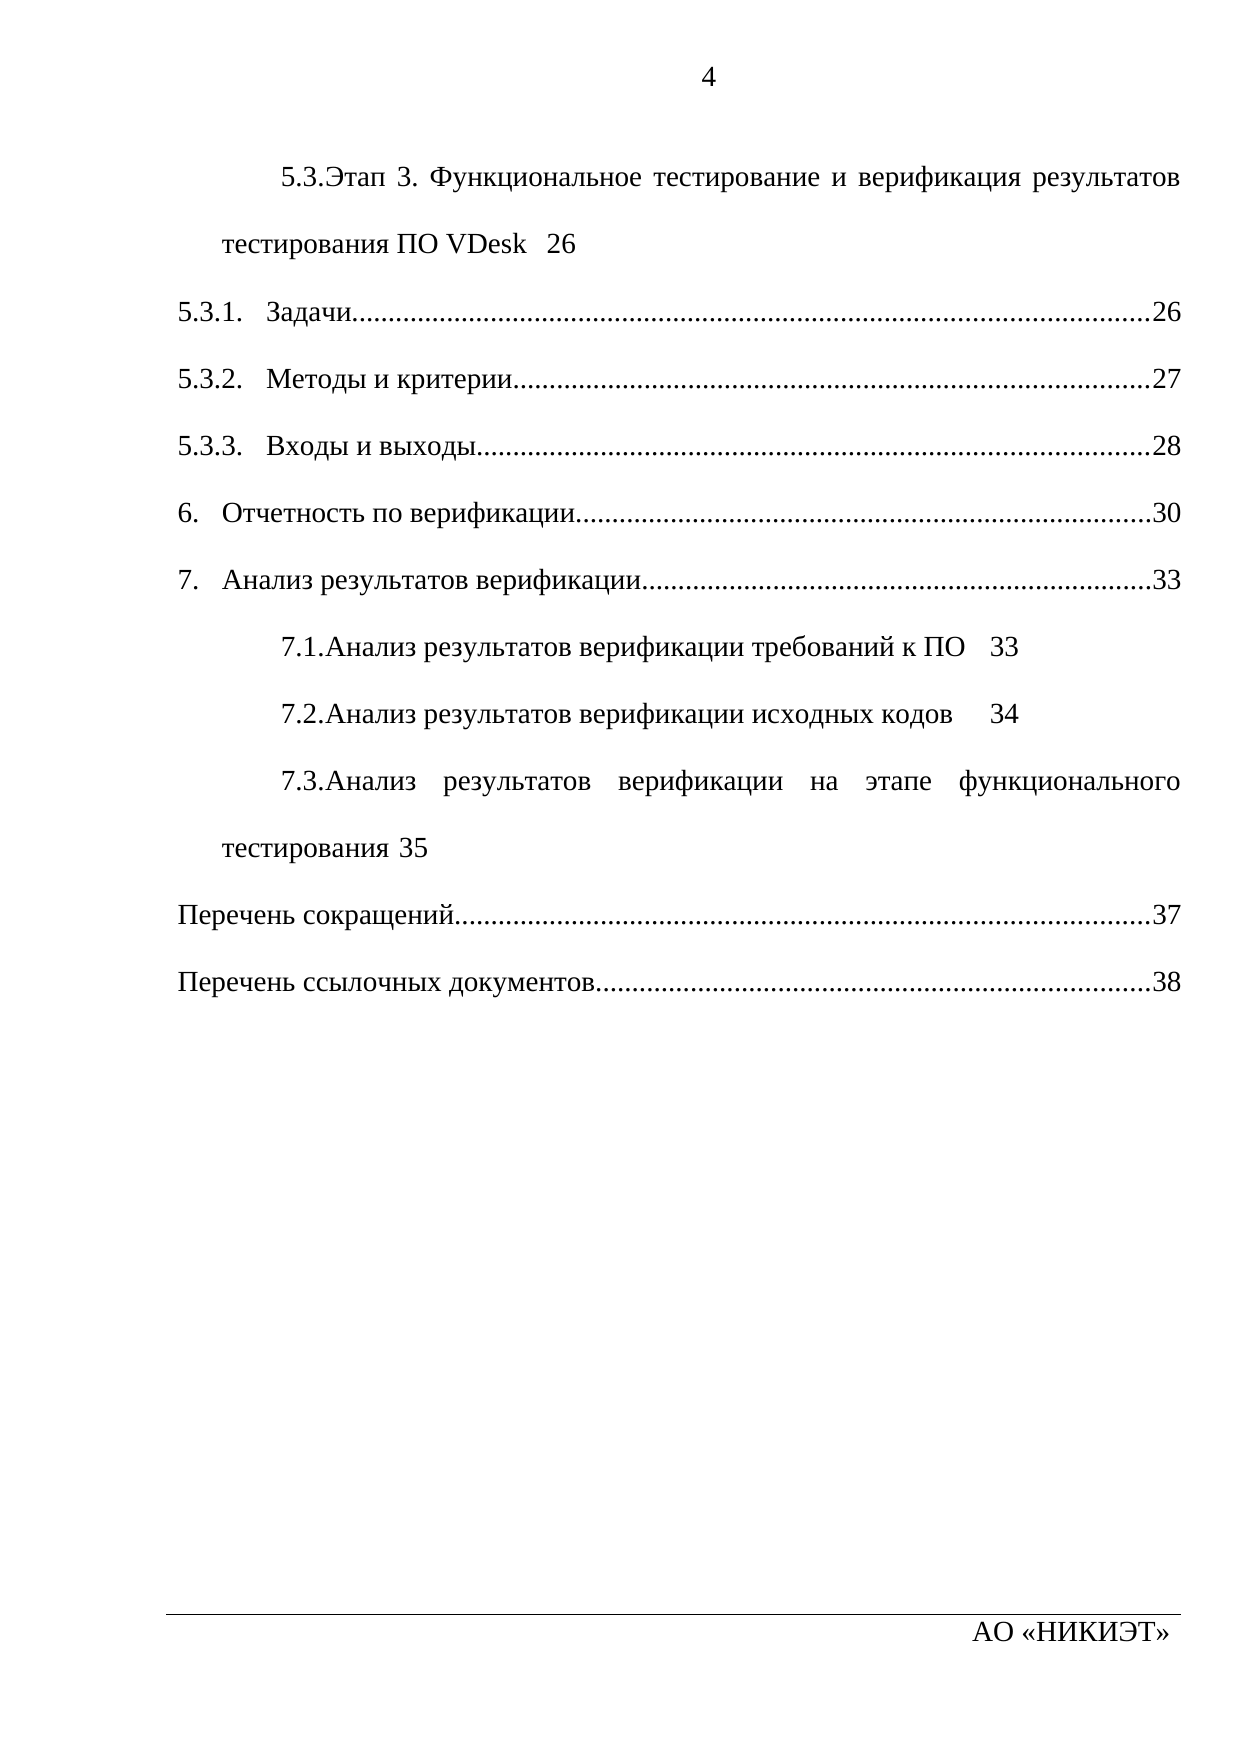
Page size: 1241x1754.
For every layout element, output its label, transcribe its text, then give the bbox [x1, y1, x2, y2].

text 6. Отчетность по верификации 30 [177, 495, 1152, 528]
text 5.3. Этап 3. Функциональное тестирование и верификация результатов тестирования ПО VDesk 26 [222, 159, 1181, 260]
text 7.2. Анализ результатов верификации исходных кодов 34 [222, 696, 1181, 730]
text 5.3.2. Методы и критерии 27 [177, 361, 1181, 394]
text 7.1. Анализ результатов верификации требований к ПО 33 [222, 629, 1181, 663]
text Перечень ссылочных документов 38 [177, 964, 1152, 998]
text 7.3. Анализ результатов верификации на этапе функционального тестирования 35 [222, 763, 1181, 864]
text 5.3.3. Входы и выходы 28 [177, 428, 1181, 461]
text 7. Анализ результатов верификации 33 [177, 562, 1152, 596]
text Перечень сокращений 37 [177, 897, 1152, 931]
text 5.3.1. Задачи 26 [177, 294, 1181, 327]
